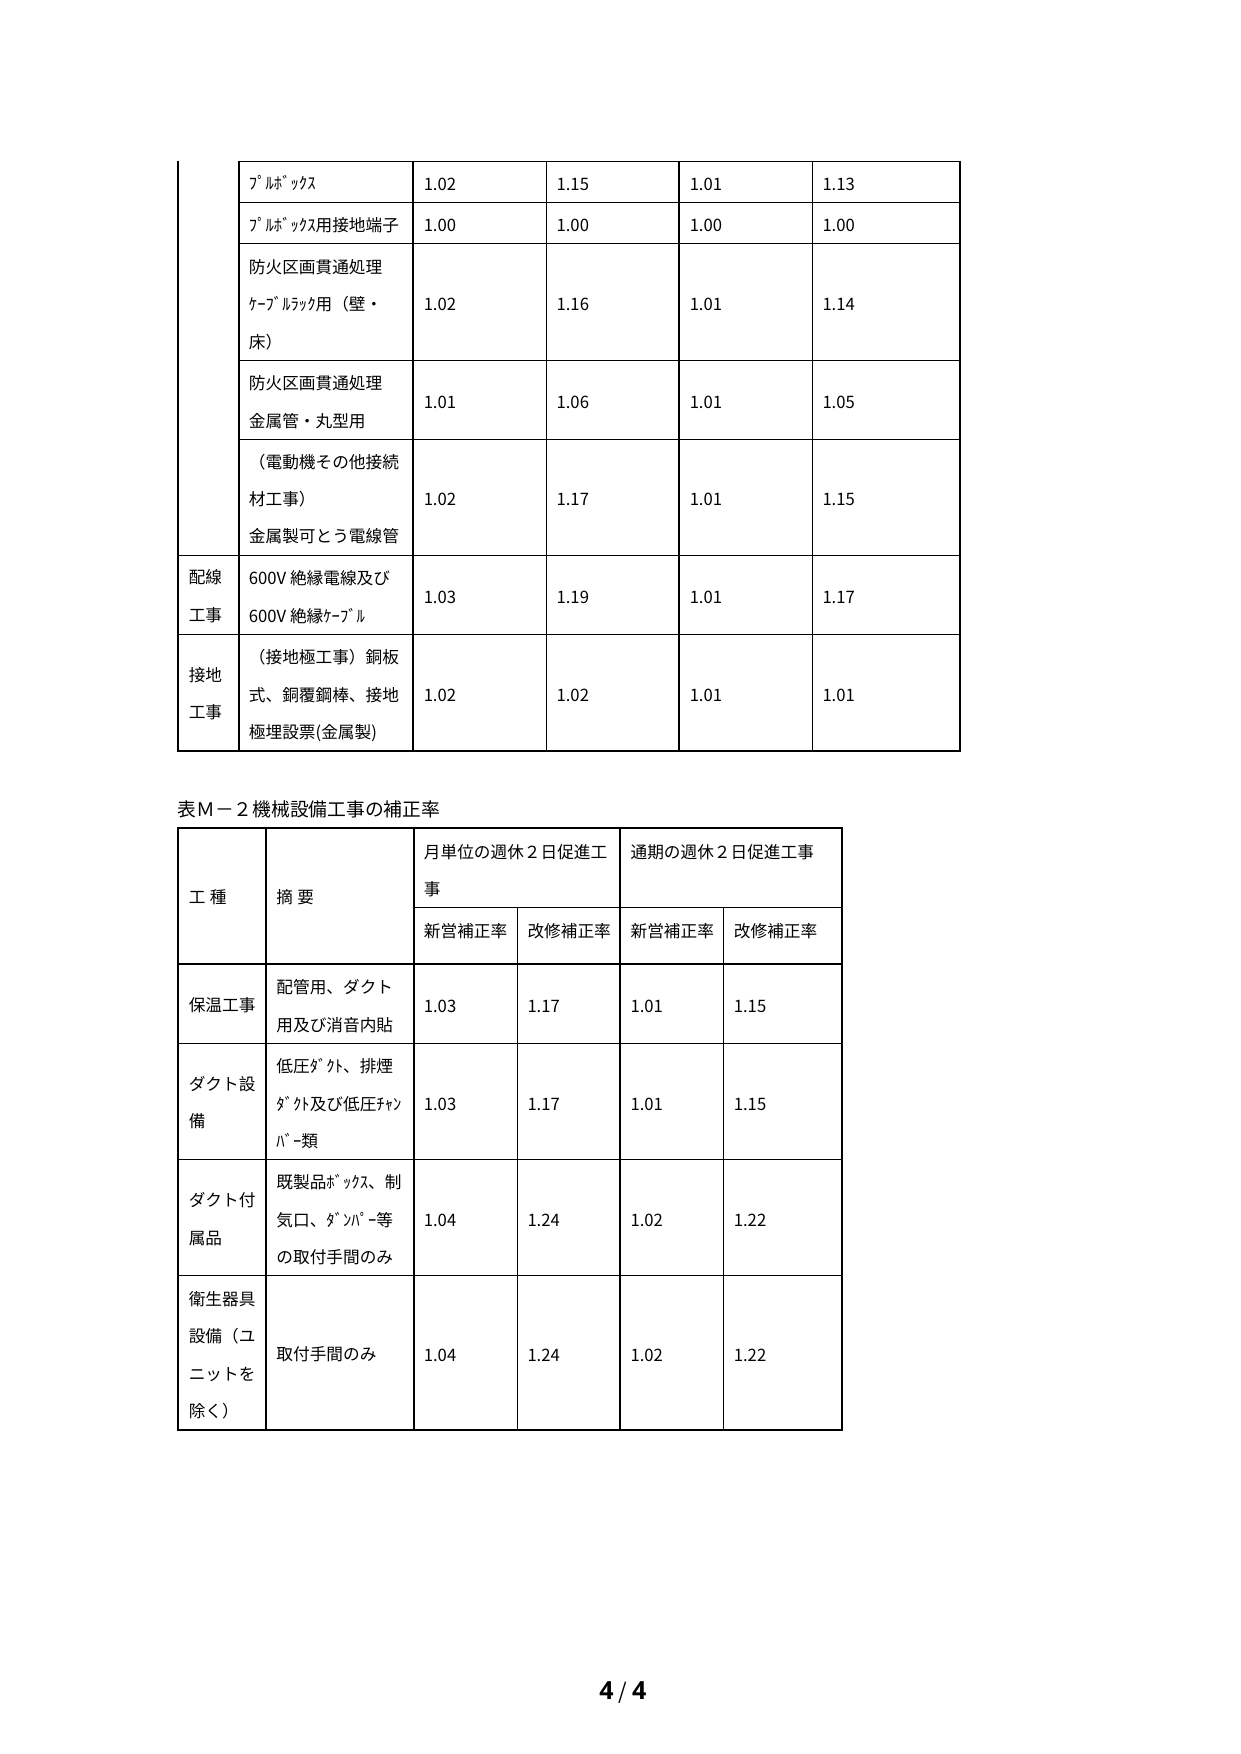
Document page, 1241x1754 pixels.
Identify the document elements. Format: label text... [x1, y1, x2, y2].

table_cell 1.02 [414, 244, 546, 359]
table_cell 取付手間のみ [267, 1276, 413, 1429]
table_cell 1.01 [680, 162, 812, 202]
table_cell 1.01 [680, 440, 812, 555]
table_cell 1.00 [414, 203, 546, 243]
table_cell 1.02 [621, 1276, 723, 1429]
table_cell 既製品ﾎﾞｯｸｽ、制気口、ﾀﾞﾝﾊﾟｰ等の取付手間のみ [267, 1160, 413, 1275]
table_header 月単位の週休２日促進工事 [415, 829, 619, 907]
table_cell 配線工事 [179, 556, 238, 634]
table_cell 1.16 [547, 244, 678, 359]
table_cell 1.01 [414, 361, 546, 438]
table_cell 1.02 [547, 635, 678, 750]
table_cell 1.04 [415, 1276, 517, 1429]
table_cell 新営補正率 [415, 908, 517, 963]
table_cell 1.19 [547, 556, 678, 634]
table_cell 1.01 [680, 556, 812, 634]
table_cell 1.01 [680, 635, 812, 750]
table_cell 1.03 [414, 556, 546, 634]
table_cell 1.03 [415, 965, 517, 1042]
table_cell 1.17 [518, 1044, 619, 1159]
table_cell 1.15 [724, 965, 841, 1042]
table_cell 1.15 [813, 440, 959, 555]
table_cell 1.02 [414, 162, 546, 202]
table_cell 1.15 [724, 1044, 841, 1159]
table_header 工 種 [179, 829, 265, 963]
table_cell ﾌﾟﾙﾎﾞｯｸｽ [240, 162, 412, 202]
table_cell 接地工事 [179, 635, 238, 750]
table_cell 防火区画貫通処理 ｹｰﾌﾞﾙﾗｯｸ用（壁・床） [240, 244, 412, 359]
table_cell 配管用、ダクト用及び消音内貼 [267, 965, 413, 1042]
table_cell ﾌﾟﾙﾎﾞｯｸｽ用接地端子 [240, 203, 412, 243]
table_cell 1.01 [621, 965, 723, 1042]
table_cell 1.14 [813, 244, 959, 359]
table_cell 1.22 [724, 1276, 841, 1429]
table_cell 1.13 [813, 162, 959, 202]
table_cell 1.17 [547, 440, 678, 555]
table_cell 改修補正率 [518, 908, 619, 963]
table_cell ダクト設備 [179, 1044, 265, 1159]
table_cell 600V 絶縁電線及び 600V 絶縁ｹｰﾌﾞﾙ [240, 556, 412, 634]
table_cell 1.17 [813, 556, 959, 634]
table_cell 改修補正率 [724, 908, 841, 963]
table_cell 1.01 [680, 244, 812, 359]
table_cell 1.05 [813, 361, 959, 438]
table_cell 1.01 [621, 1044, 723, 1159]
table_cell 新営補正率 [621, 908, 723, 963]
table_cell 1.00 [813, 203, 959, 243]
table_cell 1.00 [680, 203, 812, 243]
table_cell 低圧ﾀﾞｸﾄ、排煙ﾀﾞｸﾄ及び低圧ﾁｬﾝﾊﾞｰ類 [267, 1044, 413, 1159]
table_cell 1.02 [414, 440, 546, 555]
table_cell 防火区画貫通処理 金属管・丸型用 [240, 361, 412, 438]
table_cell 衛生器具設備（ユニットを除く） [179, 1276, 265, 1429]
table_cell 1.00 [547, 203, 678, 243]
table_cell 1.04 [415, 1160, 517, 1275]
table_cell ダクト付属品 [179, 1160, 265, 1275]
table_cell 1.17 [518, 965, 619, 1042]
table_cell 1.02 [414, 635, 546, 750]
table_cell （接地極工事）銅板式、銅覆鋼棒、接地極埋設票(金属製) [240, 635, 412, 750]
table_header 摘 要 [267, 829, 413, 963]
table_cell 1.02 [621, 1160, 723, 1275]
table_cell 1.22 [724, 1160, 841, 1275]
table_cell 1.24 [518, 1160, 619, 1275]
text 表Ｍ－２機械設備工事の補正率 [177, 789, 1063, 827]
table_cell 1.06 [547, 361, 678, 438]
table_cell 保温工事 [179, 965, 265, 1042]
table_cell 1.01 [813, 635, 959, 750]
table_cell 1.24 [518, 1276, 619, 1429]
table_cell 1.15 [547, 162, 678, 202]
table_cell 1.01 [680, 361, 812, 438]
table_header 通期の週休２日促進工事 [621, 829, 841, 907]
table_cell 1.03 [415, 1044, 517, 1159]
table_cell （電動機その他接続材工事） 金属製可とう電線管 [240, 440, 412, 555]
